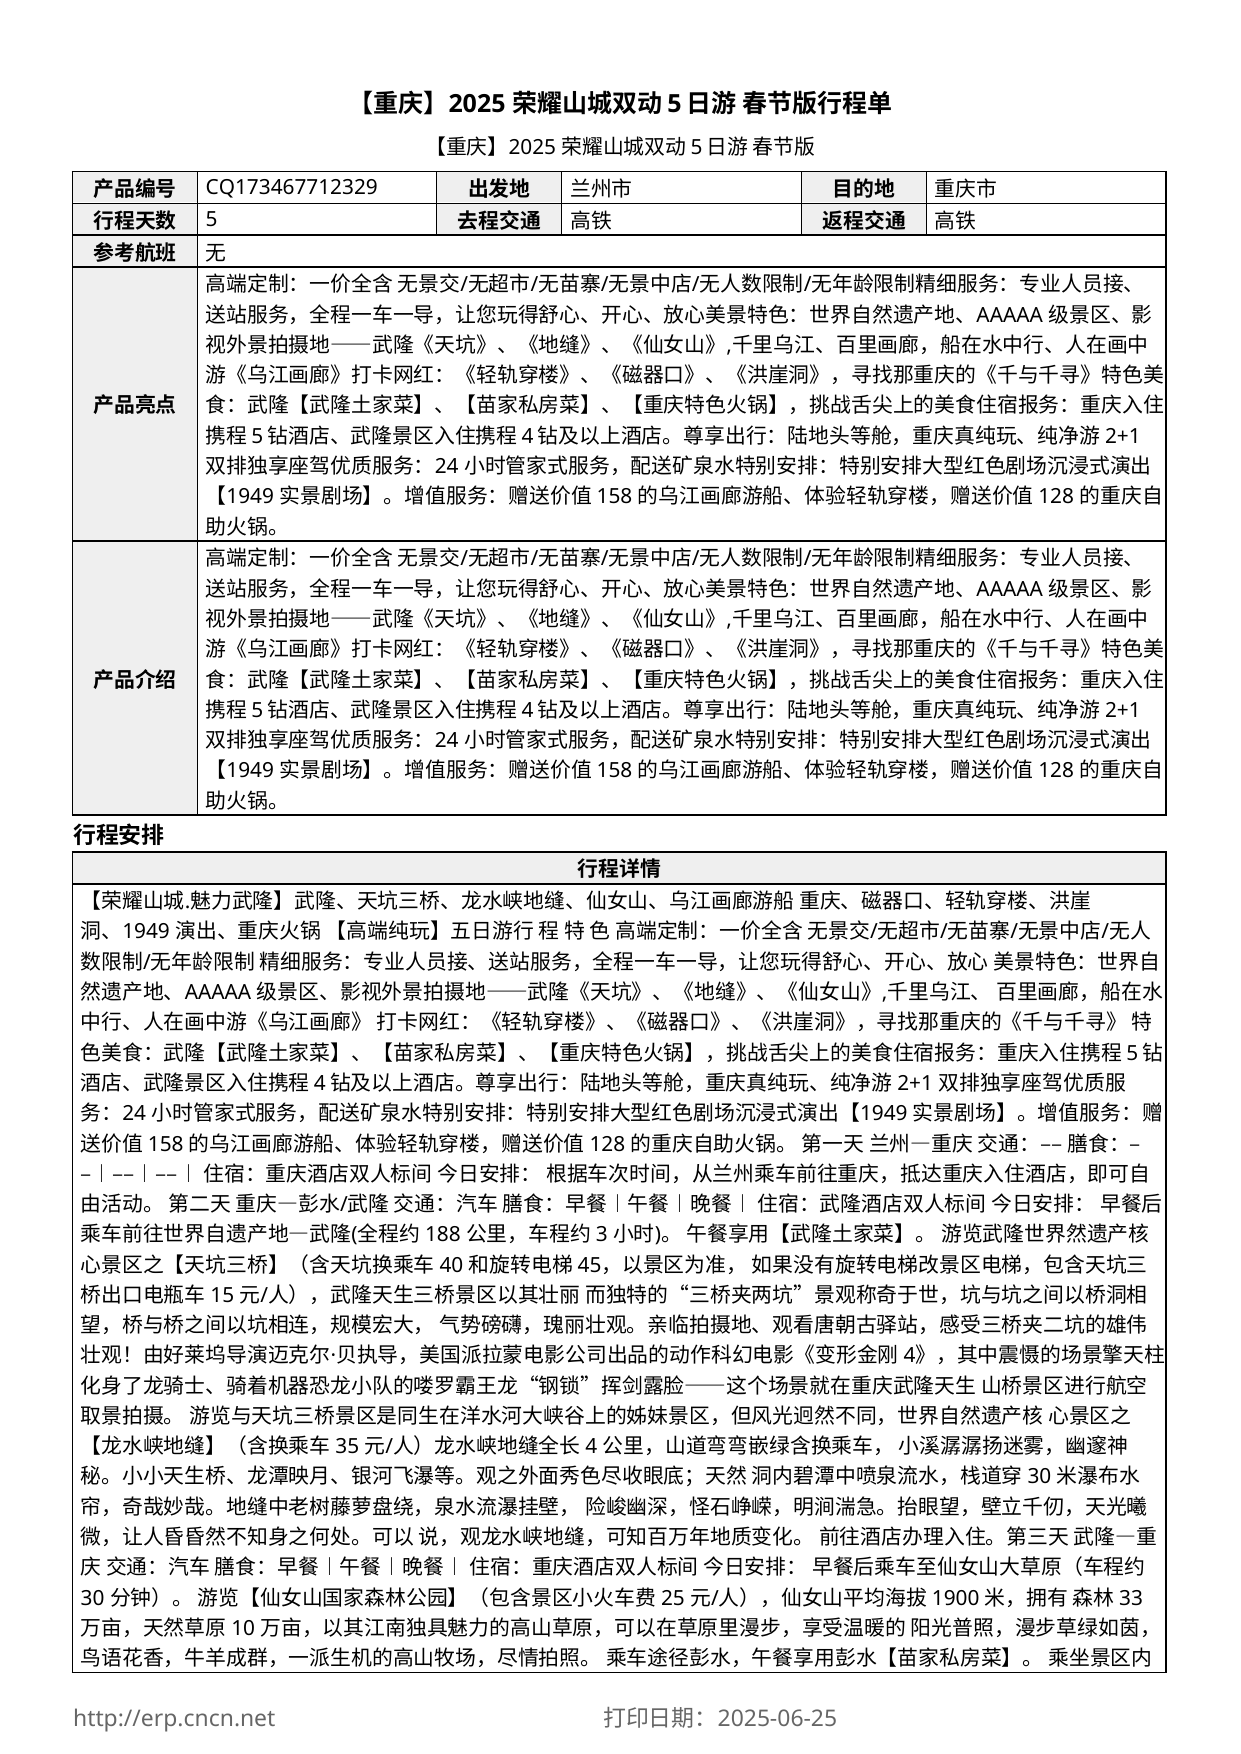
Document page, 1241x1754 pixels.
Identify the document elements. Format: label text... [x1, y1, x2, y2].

table_header 出发地 [437, 172, 561, 202]
table_cell 【荣耀山城.魅力武隆】 [73, 885, 1165, 1672]
table_cell 无 [198, 236, 1165, 266]
table_header 产品编号 [73, 172, 197, 202]
table_cell 产品亮点 [73, 268, 197, 540]
table_cell 返程交通 [802, 204, 926, 234]
table_cell 高端定制：一价全含 无景交/无超市/无苗寨/无景中店/无人数限制/无年龄限制 [198, 542, 1165, 814]
table_header CQ173467712329 [198, 172, 436, 202]
text 【重庆】2025 荣耀山城双动5日游 春节版 [73, 130, 1167, 160]
table_cell 高铁 [927, 204, 1165, 234]
text 【重庆】2025 荣耀山城双动5日游 春节版行程单 [73, 83, 1167, 119]
text 行程安排 [73, 817, 1167, 850]
table_header 兰州市 [562, 172, 801, 202]
table_cell 高铁 [562, 204, 801, 234]
table_cell 行程天数 [73, 204, 197, 234]
table_cell 去程交通 [437, 204, 561, 234]
table_header 目的地 [802, 172, 926, 202]
table_cell 5 [198, 204, 436, 234]
table_header 重庆市 [927, 172, 1165, 202]
table_header 行程详情 [73, 853, 1165, 883]
table_cell 产品介绍 [73, 542, 197, 814]
table_cell 参考航班 [73, 236, 197, 266]
table_cell 高端定制：一价全含 无景交/无超市/无苗寨/无景中店/无人数限制/无年龄限制 [198, 268, 1165, 540]
